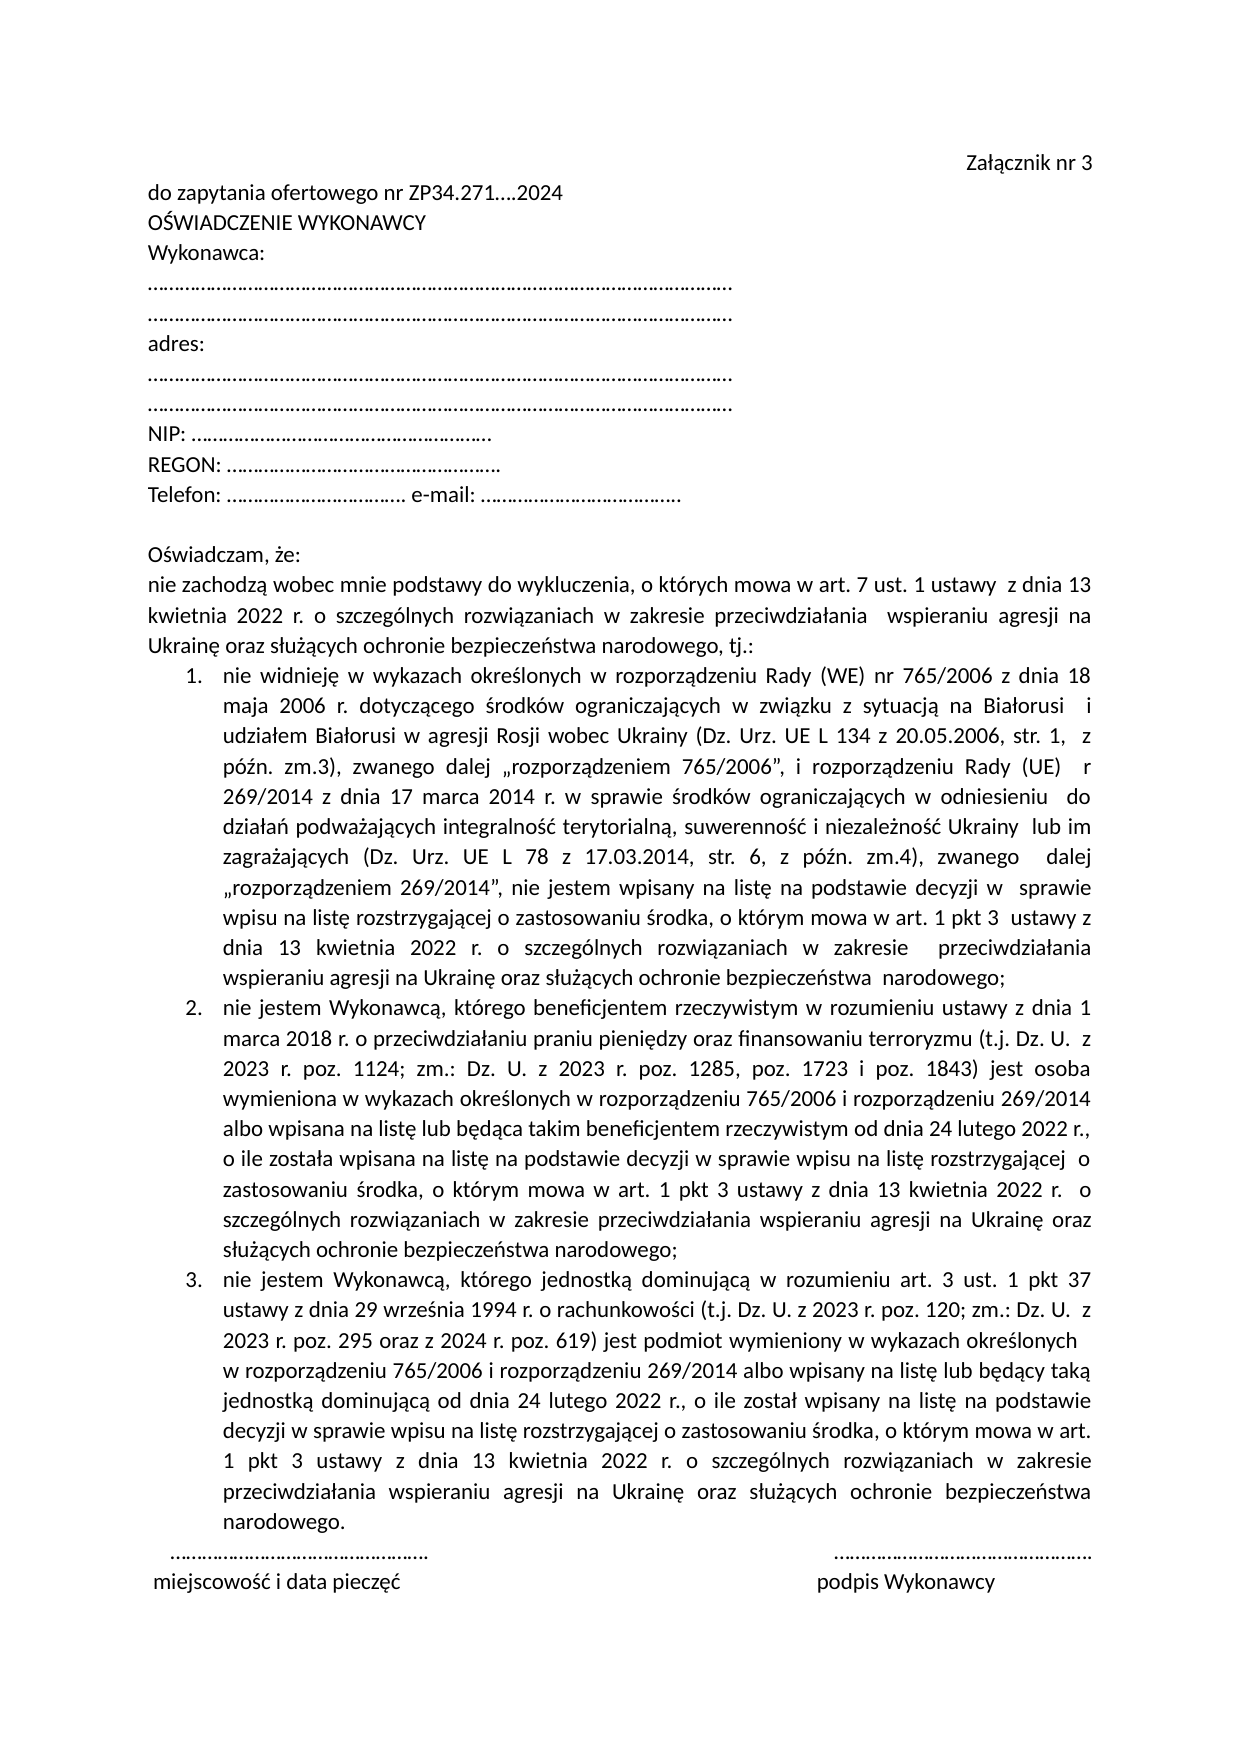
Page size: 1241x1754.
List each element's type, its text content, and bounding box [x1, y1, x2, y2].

text ………………………………………………………………………………………………… [148, 359, 1093, 387]
list nie jestem Wykonawcą, którego jednostką dominującą w rozumieniu art. 3 ust. 1 pkt 37 ustawy z dnia 29 września 1994 r. o rachunkowości (t.j. Dz. U. z 2023 r. poz. 120; zm.: Dz. U. z 2023 r. poz. 295 oraz z 2024 r. poz. 619) jest podmiot wymieniony w wykazach określonych w rozporządzeniu 765/2006 i rozporządzeniu 269/2014 albo wpisany na listę lub będący taką jednostką dominującą od dnia 24 lutego 2022 r., o ile został wpisany na listę na podstawie decyzji w sprawie wpisu na listę rozstrzygającej o zastosowaniu środka, o którym mowa w art. 1 pkt 3 ustawy z dnia 13 kwietnia 2022 r. o szczególnych rozwiązaniach w zakresie przeciwdziałania wspieraniu agresji na Ukrainę oraz służących ochronie bezpieczeństwa narodowego. [185, 1265, 1093, 1535]
text nie zachodzą wobec mnie podstawy do wykluczenia, o których mowa w art. 7 ust. 1 ustawy z dnia 13 kwietnia 2022 r. o szczególnych rozwiązaniach w zakresie przeciwdziałania wspieraniu agresji na Ukrainę oraz służących ochronie bezpieczeństwa narodowego, tj.: [148, 571, 1093, 659]
text do zapytania ofertowego nr ZP34.271….2024 [148, 178, 1093, 206]
text Wykonawca: [148, 238, 1093, 266]
text adres: [148, 329, 1093, 357]
text …………………………………………. …………………………………………. [148, 1537, 1093, 1565]
text REGON: ……………………………………………. [148, 450, 1093, 478]
text ………………………………………………………………………………………………… [148, 268, 1093, 296]
text Oświadczam, że: [148, 540, 1093, 568]
text OŚWIADCZENIE WYKONAWCY [148, 208, 1093, 236]
text miejscowość i data pieczęć podpis Wykonawcy [148, 1567, 1093, 1595]
text ………………………………………………………………………………………………… [148, 299, 1093, 327]
list nie widnieję w wykazach określonych w rozporządzeniu Rady (WE) nr 765/2006 z dnia 18 maja 2006 r. dotyczącego środków ograniczających w związku z sytuacją na Białorusi i udziałem Białorusi w agresji Rosji wobec Ukrainy (Dz. Urz. UE L 134 z 20.05.2006, str. 1, z późn. zm.3), zwanego dalej „rozporządzeniem 765/2006”, i rozporządzeniu Rady (UE) r 269/2014 z dnia 17 marca 2014 r. w sprawie środków ograniczających w odniesieniu do działań podważających integralność terytorialną, suwerenność i niezależność Ukrainy lub im zagrażających (Dz. Urz. UE L 78 z 17.03.2014, str. 6, z późn. zm.4), zwanego dalej „rozporządzeniem 269/2014”, nie jestem wpisany na listę na podstawie decyzji w sprawie wpisu na listę rozstrzygającej o zastosowaniu środka, o którym mowa w art. 1 pkt 3 ustawy z dnia 13 kwietnia 2022 r. o szczególnych rozwiązaniach w zakresie przeciwdziałania wspieraniu agresji na Ukrainę oraz służących ochronie bezpieczeństwa narodowego; [185, 661, 1093, 991]
list nie jestem Wykonawcą, którego beneficjentem rzeczywistym w rozumieniu ustawy z dnia 1 marca 2018 r. o przeciwdziałaniu praniu pieniędzy oraz finansowaniu terroryzmu (t.j. Dz. U. z 2023 r. poz. 1124; zm.: Dz. U. z 2023 r. poz. 1285, poz. 1723 i poz. 1843) jest osoba wymieniona w wykazach określonych w rozporządzeniu 765/2006 i rozporządzeniu 269/2014 albo wpisana na listę lub będąca takim beneficjentem rzeczywistym od dnia 24 lutego 2022 r., o ile została wpisana na listę na podstawie decyzji w sprawie wpisu na listę rozstrzygającej o zastosowaniu środka, o którym mowa w art. 1 pkt 3 ustawy z dnia 13 kwietnia 2022 r. o szczególnych rozwiązaniach w zakresie przeciwdziałania wspieraniu agresji na Ukrainę oraz służących ochronie bezpieczeństwa narodowego; [185, 993, 1093, 1263]
text NIP: ………………………………………………… [148, 419, 1093, 447]
text ………………………………………………………………………………………………… [148, 389, 1093, 417]
text Telefon: ……………………………. e-mail: ……………………………….. [148, 480, 1093, 508]
text Załącznik nr 3 [148, 148, 1093, 176]
